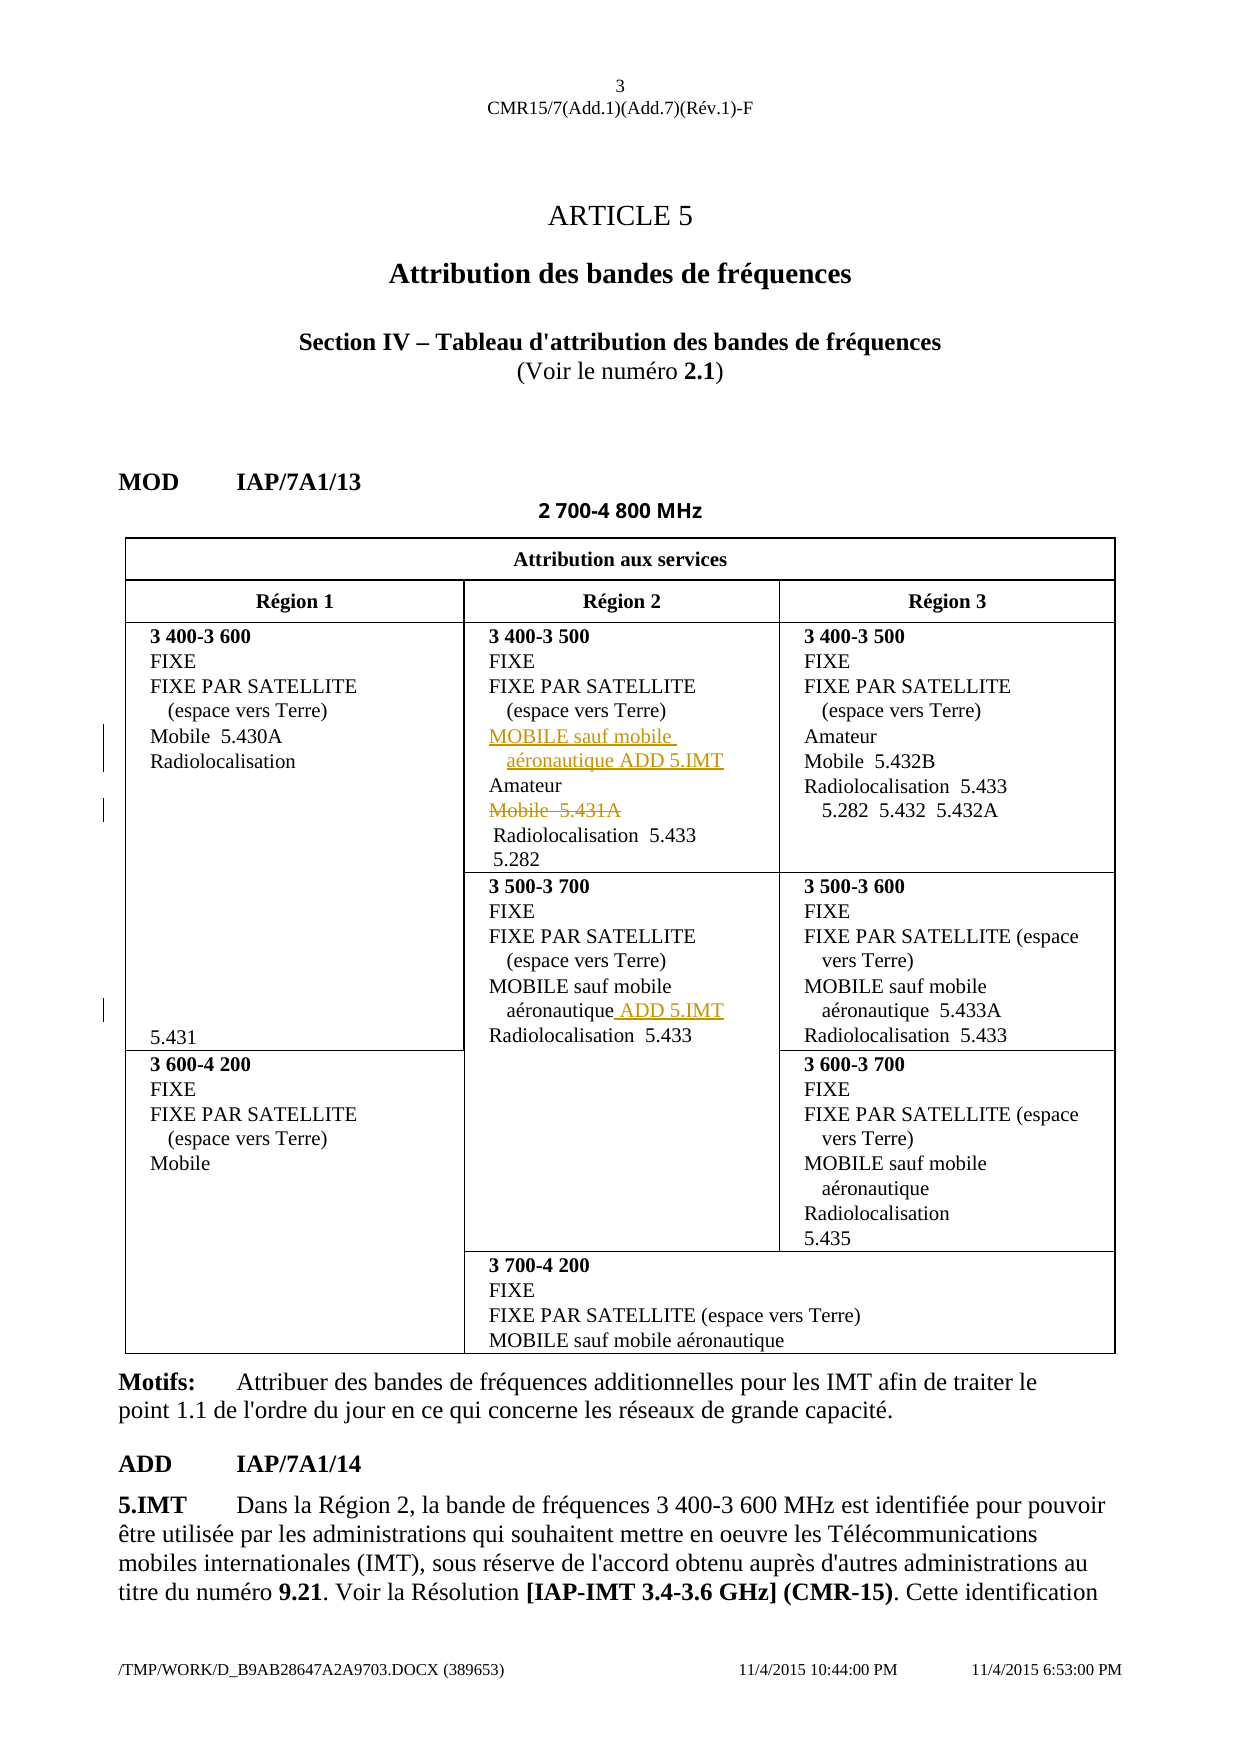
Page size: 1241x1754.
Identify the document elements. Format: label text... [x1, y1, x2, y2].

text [118, 1491, 1122, 1606]
table_cell Région 2 [465, 581, 779, 622]
table_header Attribution aux services [126, 539, 1114, 579]
text Motifs: Attribuer des bandes de fréquences additionnelles pour les IMT afin de traiter le point 1.1 de l'ordre du jour en ce qui concerne les réseaux de grande capacité. [118, 1367, 1122, 1424]
text MOD IAP/7A1/13 [118, 467, 1122, 496]
table_cell 3 400-3 500 FIXE FIXE PAR SATELLITE (espace vers Terre) Amateur Mobile 5.432B Radiolocalisation 5.433 5.282 5.432 5.432A [780, 623, 1114, 872]
table_cell Région 3 [780, 581, 1114, 622]
table_cell 3 600-3 700 FIXE FIXE PAR SATELLITE (espace vers Terre) MOBILE sauf mobile aéronautique Radiolocalisation 5.435 [780, 1051, 1114, 1251]
table_cell [126, 1251, 464, 1353]
table_cell Région 1 [126, 581, 463, 622]
table_cell [465, 1050, 779, 1251]
table_cell 3 400-3 600 FIXE FIXE PAR SATELLITE (espace vers Terre) Mobile 5.430A Radiolocalisation [126, 623, 463, 872]
table_cell 3 500-3 600 FIXE FIXE PAR SATELLITE (espace vers Terre) MOBILE sauf mobile aéronautique 5.433A Radiolocalisation 5.433 [780, 873, 1114, 1050]
table_cell 3 600-4 200 FIXE FIXE PAR SATELLITE (espace vers Terre) Mobile [126, 1051, 464, 1251]
title Attribution des bandes de fréquences [118, 256, 1122, 290]
table_cell 5.431 [126, 872, 463, 1050]
text ARTICLE 5 [118, 198, 1122, 231]
text Section IV – Tableau d'attribution des bandes de fréquences (Voir le numéro 2.1) [118, 327, 1122, 442]
title 2 700-4 800 MHz [118, 496, 1122, 524]
table_cell 3 500-3 700 FIXE FIXE PAR SATELLITE (espace vers Terre) MOBILE sauf mobile aéronautique Radiolocalisation 5.433 [465, 873, 779, 1050]
text ADD IAP/7A1/14 [118, 1449, 1122, 1478]
table_cell 3 700-4 200 FIXE FIXE PAR SATELLITE (espace vers Terre) MOBILE sauf mobile aéronautique [465, 1252, 1114, 1353]
table_cell 3 400-3 500 FIXE FIXE PAR SATELLITE (espace vers Terre) Amateur Radiolocalisation 5.433 5.282 [465, 623, 779, 872]
